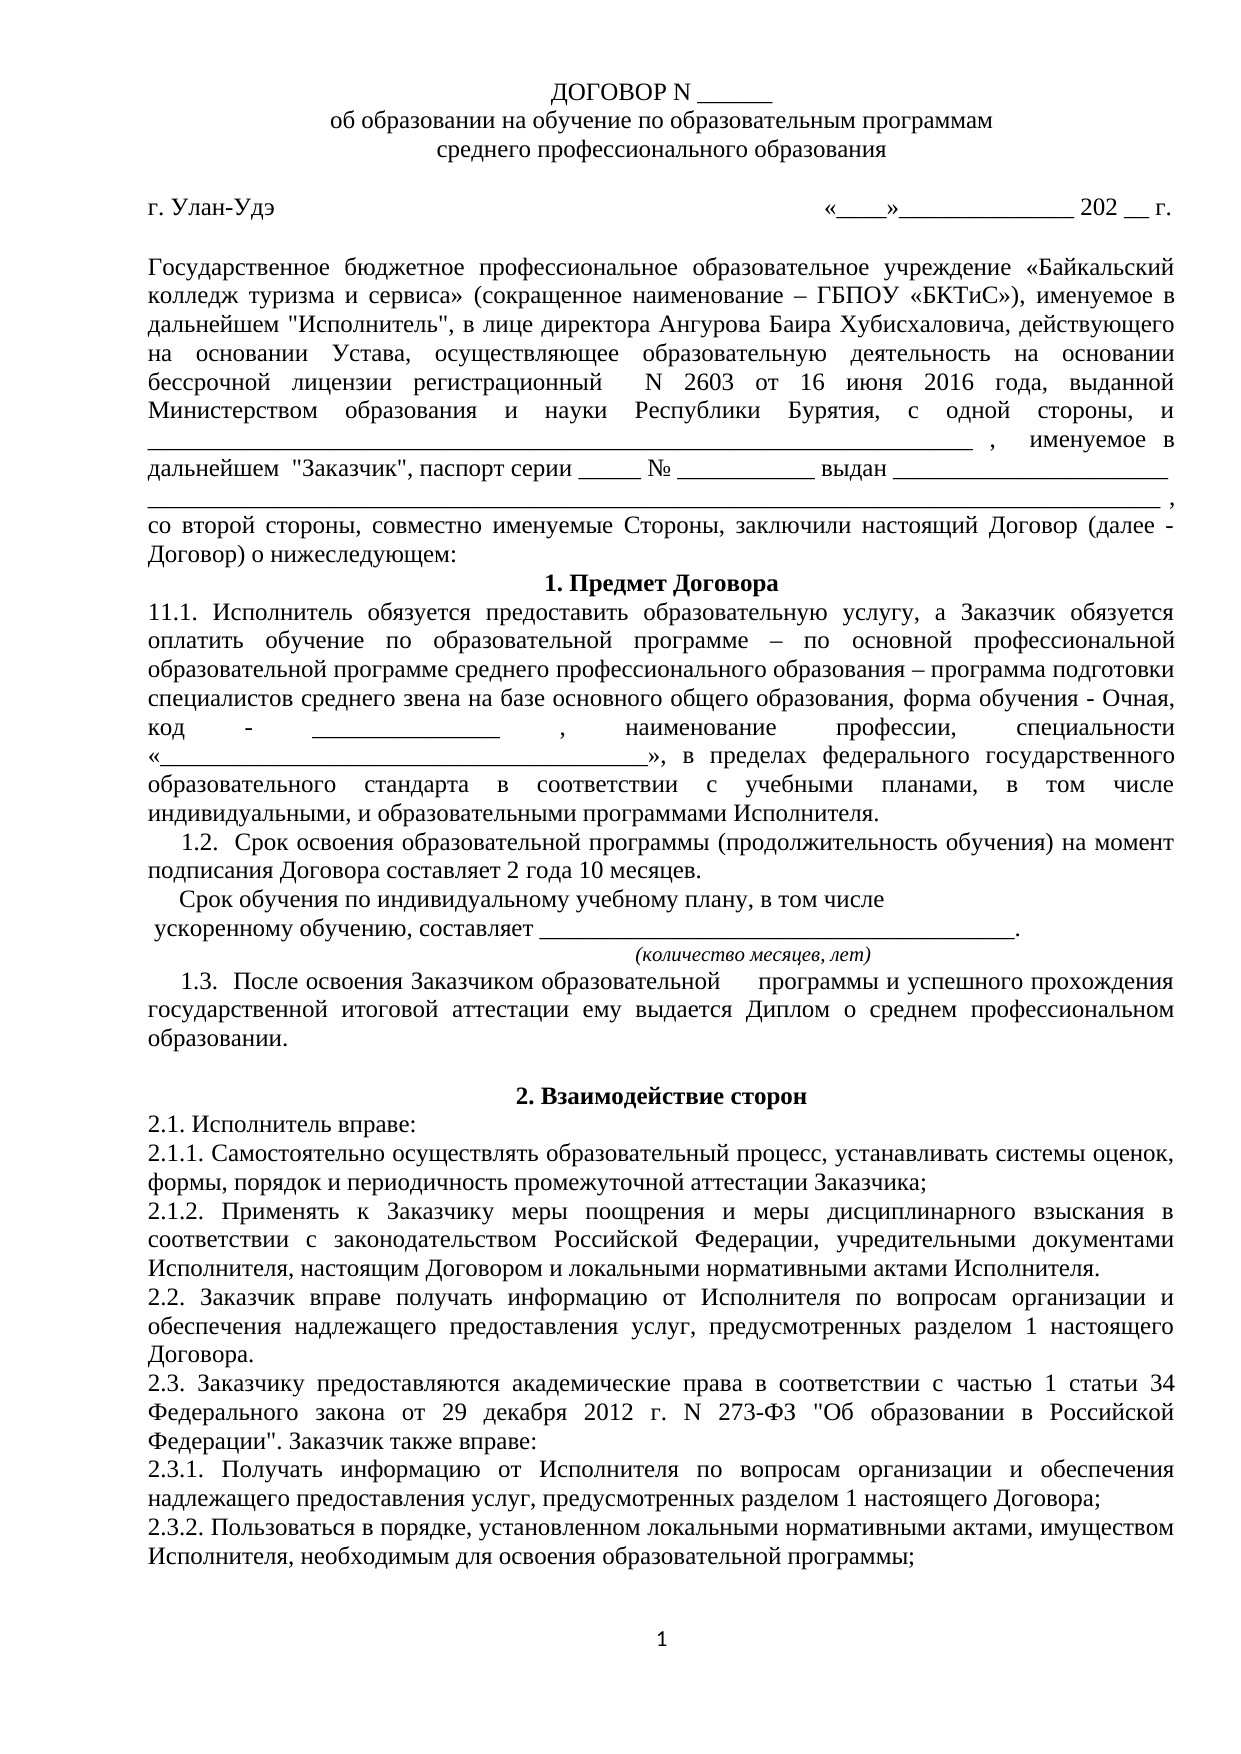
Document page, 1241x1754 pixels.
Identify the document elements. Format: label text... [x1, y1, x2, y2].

text Срок обучения по индивидуальному учебному плану, в том числе [148, 884, 1175, 913]
text 2.1.2. Применять к Заказчику меры поощрения и меры дисциплинарного взыскания в соответствии с законодательством Российской Федерации, учредительными документами Исполнителя, настоящим Договором и локальными нормативными актами Исполнителя. [148, 1196, 1175, 1282]
text ДОГОВОР N ______ [148, 77, 1175, 106]
text 1.2. Срок освоения образовательной программы (продолжительность обучения) на момент подписания Договора составляет 2 года 10 месяцев. [148, 827, 1175, 884]
text (количество месяцев, лет) [148, 942, 1175, 966]
text _________________________________________________________________________________ , со второй стороны, совместно именуемые Стороны, заключили настоящий Договор (далее - Договор) о нижеследующем: [148, 482, 1175, 568]
text ускоренному обучению, составляет ______________________________________. [148, 913, 1175, 942]
text 2.3.1. Получать информацию от Исполнителя по вопросам организации и обеспечения надлежащего предоставления услуг, предусмотренных разделом 1 настоящего Договора; [148, 1454, 1175, 1512]
text 2. Взаимодействие сторон [148, 1081, 1175, 1109]
text г. Улан-Удэ «____»______________ 202 __ г. [148, 192, 1175, 221]
text 1. Предмет Договора [148, 568, 1175, 597]
text 1.3. После освоения Заказчиком образовательной программы и успешного прохождения государственной итоговой аттестации ему выдается Диплом о среднем профессиональном образовании. [148, 966, 1175, 1052]
text 11.1. Исполнитель обязуется предоставить образовательную услугу, а Заказчик обязуется оплатить обучение по образовательной программе – по основной профессиональной образовательной программе среднего профессионального образования – программа подготовки специалистов среднего звена на базе основного общего образования, форма обучения - Очная, код - _______________ , наименование профессии, специальности «_______________________________________», в пределах федерального государственного образовательного стандарта в соответствии с учебными планами, в том числе индивидуальными, и образовательными программами Исполнителя. [148, 597, 1175, 827]
text 2.3.2. Пользоваться в порядке, установленном локальными нормативными актами, имуществом Исполнителя, необходимым для освоения образовательной программы; [148, 1512, 1175, 1569]
text 2.3. Заказчику предоставляются академические права в соответствии с частью 1 статьи 34 Федерального закона от 29 декабря 2012 г. N 273-ФЗ "Об образовании в Российской Федерации". Заказчик также вправе: [148, 1368, 1175, 1454]
text 2.1. Исполнитель вправе: [148, 1109, 1175, 1138]
text Государственное бюджетное профессиональное образовательное учреждение «Байкальский колледж туризма и сервиса» (сокращенное наименование – ГБПОУ «БКТиС»), именуемое в дальнейшем "Исполнитель", в лице директора Ангурова Баира Хубисхаловича, действующего на основании Устава, осуществляющее образовательную деятельность на основании бессрочной лицензии регистрационный N 2603 от 16 июня 2016 года, выданной Министерством образования и науки Республики Бурятия, с одной стороны, и __________________________________________________________________ , именуемое в дальнейшем "Заказчик", паспорт серии _____ № ___________ выдан ______________________ [148, 252, 1175, 482]
text об образовании на обучение по образовательным программам [148, 106, 1175, 134]
text среднего профессионального образования [148, 134, 1175, 163]
text 2.2. Заказчик вправе получать информацию от Исполнителя по вопросам организации и обеспечения надлежащего предоставления услуг, предусмотренных разделом 1 настоящего Договора. [148, 1282, 1175, 1368]
text 2.1.1. Самостоятельно осуществлять образовательный процесс, устанавливать системы оценок, формы, порядок и периодичность промежуточной аттестации Заказчика; [148, 1138, 1175, 1196]
